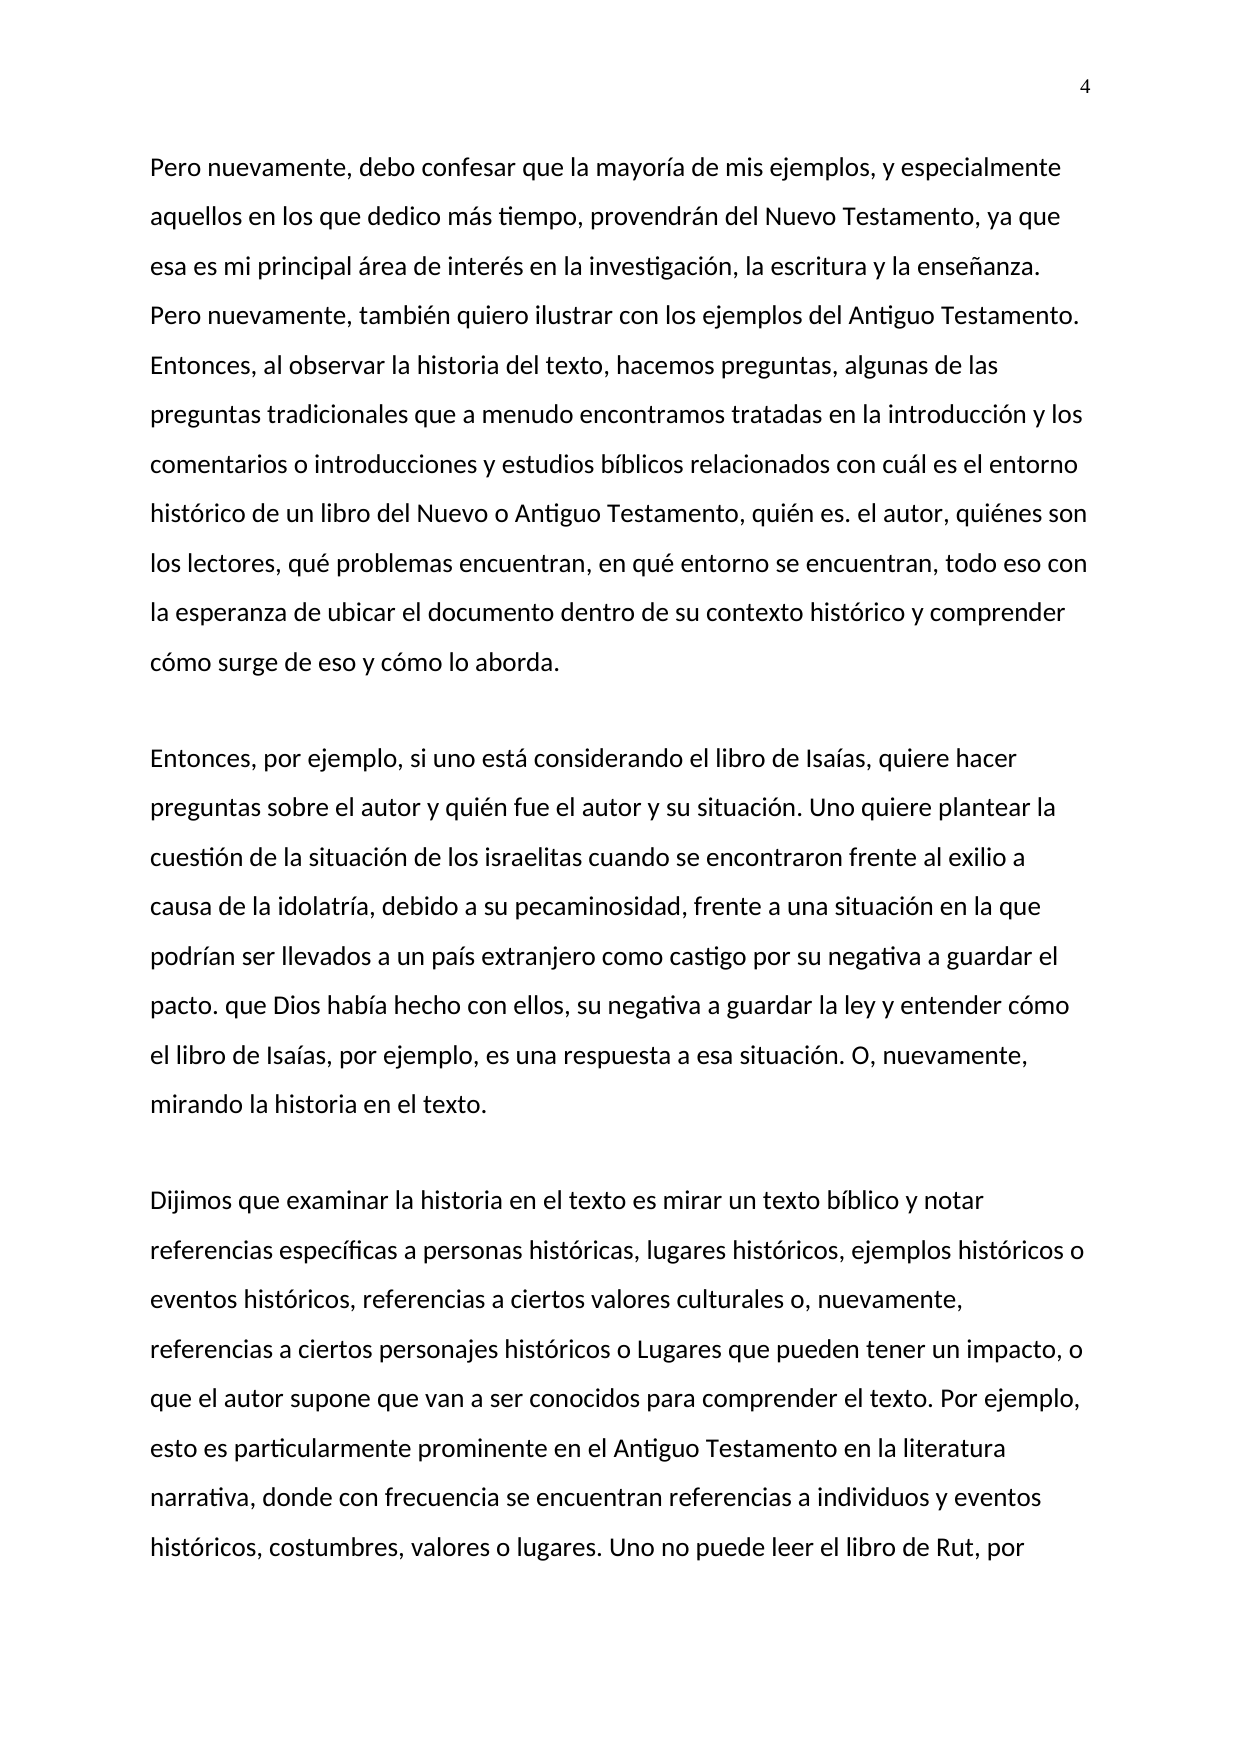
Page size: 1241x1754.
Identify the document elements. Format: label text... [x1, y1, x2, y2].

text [150, 1183, 1090, 1563]
text Pero nuevamente, debo confesar que la mayoría de mis ejemplos, y especialmente aquellos en los que dedico más tiempo, provendrán del Nuevo Testamento, ya que esa es mi principal área de interés en la investigación, la escritura y la enseñanza. Pero nuevamente, también quiero ilustrar con los ejemplos del Antiguo Testamento. Entonces, al observar la historia del texto, hacemos preguntas, algunas de las preguntas tradicionales que a menudo encontramos tratadas en la introducción y los comentarios o introducciones y estudios bíblicos relacionados con cuál es el entorno histórico de un libro del Nuevo o Antiguo Testamento, quién es. el autor, quiénes son los lectores, qué problemas encuentran, en qué entorno se encuentran, todo eso con la esperanza de ubicar el documento dentro de su contexto histórico y comprender cómo surge de eso y cómo lo aborda. [150, 150, 1090, 678]
text Entonces, por ejemplo, si uno está considerando el libro de Isaías, quiere hacer preguntas sobre el autor y quién fue el autor y su situación. Uno quiere plantear la cuestión de la situación de los israelitas cuando se encontraron frente al exilio a causa de la idolatría, debido a su pecaminosidad, frente a una situación en la que podrían ser llevados a un país extranjero como castigo por su negativa a guardar el pacto. que Dios había hecho con ellos, su negativa a guardar la ley y entender cómo el libro de Isaías, por ejemplo, es una respuesta a esa situación. O, nuevamente, mirando la historia en el texto. [150, 741, 1090, 1120]
